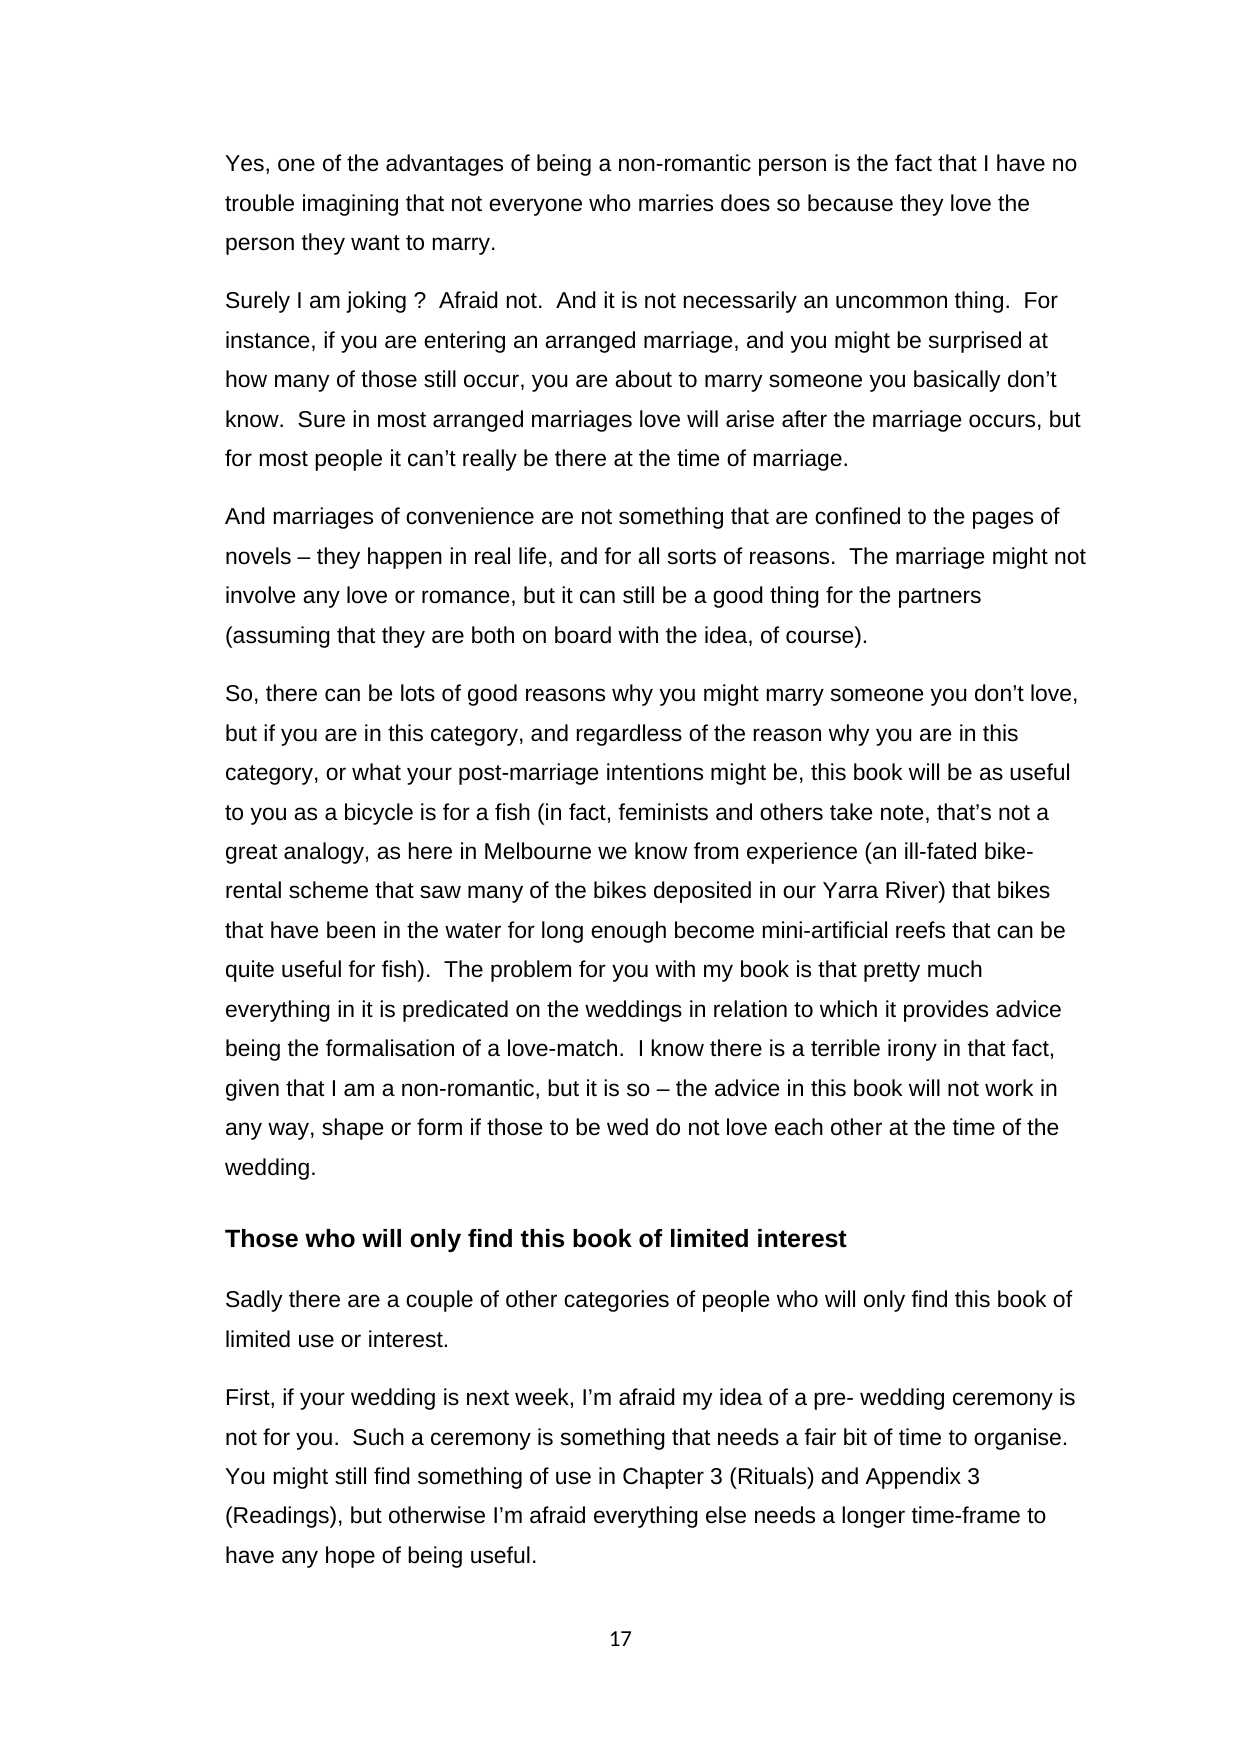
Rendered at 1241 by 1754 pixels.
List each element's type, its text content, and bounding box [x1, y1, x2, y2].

subtitle Those who will only find this book of limited interest [225, 1224, 1090, 1253]
text First, if your wedding is next week, I’m afraid my idea of a pre- wedding ceremony is not for you. Such a ceremony is something that needs a fair bit of time to organise. You might still find something of use in Chapter 3 (Rituals) and Appendix 3 (Readings), but otherwise I’m afraid everything else needs a longer time-frame to have any hope of being useful. [225, 1384, 1090, 1568]
text Sadly there are a couple of other categories of people who will only find this book of limited use or interest. [225, 1286, 1090, 1352]
text Surely I am joking ? Afraid not. And it is not necessarily an uncommon thing. For instance, if you are entering an arranged marriage, and you might be surprised at how many of those still occur, you are about to marry someone you basically don’t know. Sure in most arranged marriages love will arise after the marriage occurs, but for most people it can’t really be there at the time of marriage. [225, 287, 1090, 471]
text Yes, one of the advantages of being a non-romantic person is the fact that I have no trouble imagining that not everyone who marries does so because they love the person they want to marry. [225, 150, 1090, 255]
text And marriages of convenience are not something that are confined to the pages of novels – they happen in real life, and for all sorts of reasons. The marriage might not involve any love or romance, but it can still be a good thing for the partners (assuming that they are both on board with the idea, of course). [225, 503, 1090, 648]
text So, there can be lots of good reasons why you might marry someone you don’t love, but if you are in this category, and regardless of the reason why you are in this category, or what your post-marriage intentions might be, this book will be as useful to you as a bicycle is for a fish (in fact, feminists and others take note, that’s not a great analogy, as here in Melbourne we know from experience (an ill-fated bike-rental scheme that saw many of the bikes deposited in our Yarra River) that bikes that have been in the water for long enough become mini-artificial reefs that can be quite useful for fish). The problem for you with my book is that pretty much everything in it is predicated on the weddings in relation to which it provides advice being the formalisation of a love-match. I know there is a terrible irony in that fact, given that I am a non-romantic, but it is so – the advice in this book will not work in any way, shape or form if those to be wed do not love each other at the time of the wedding. [225, 680, 1090, 1180]
